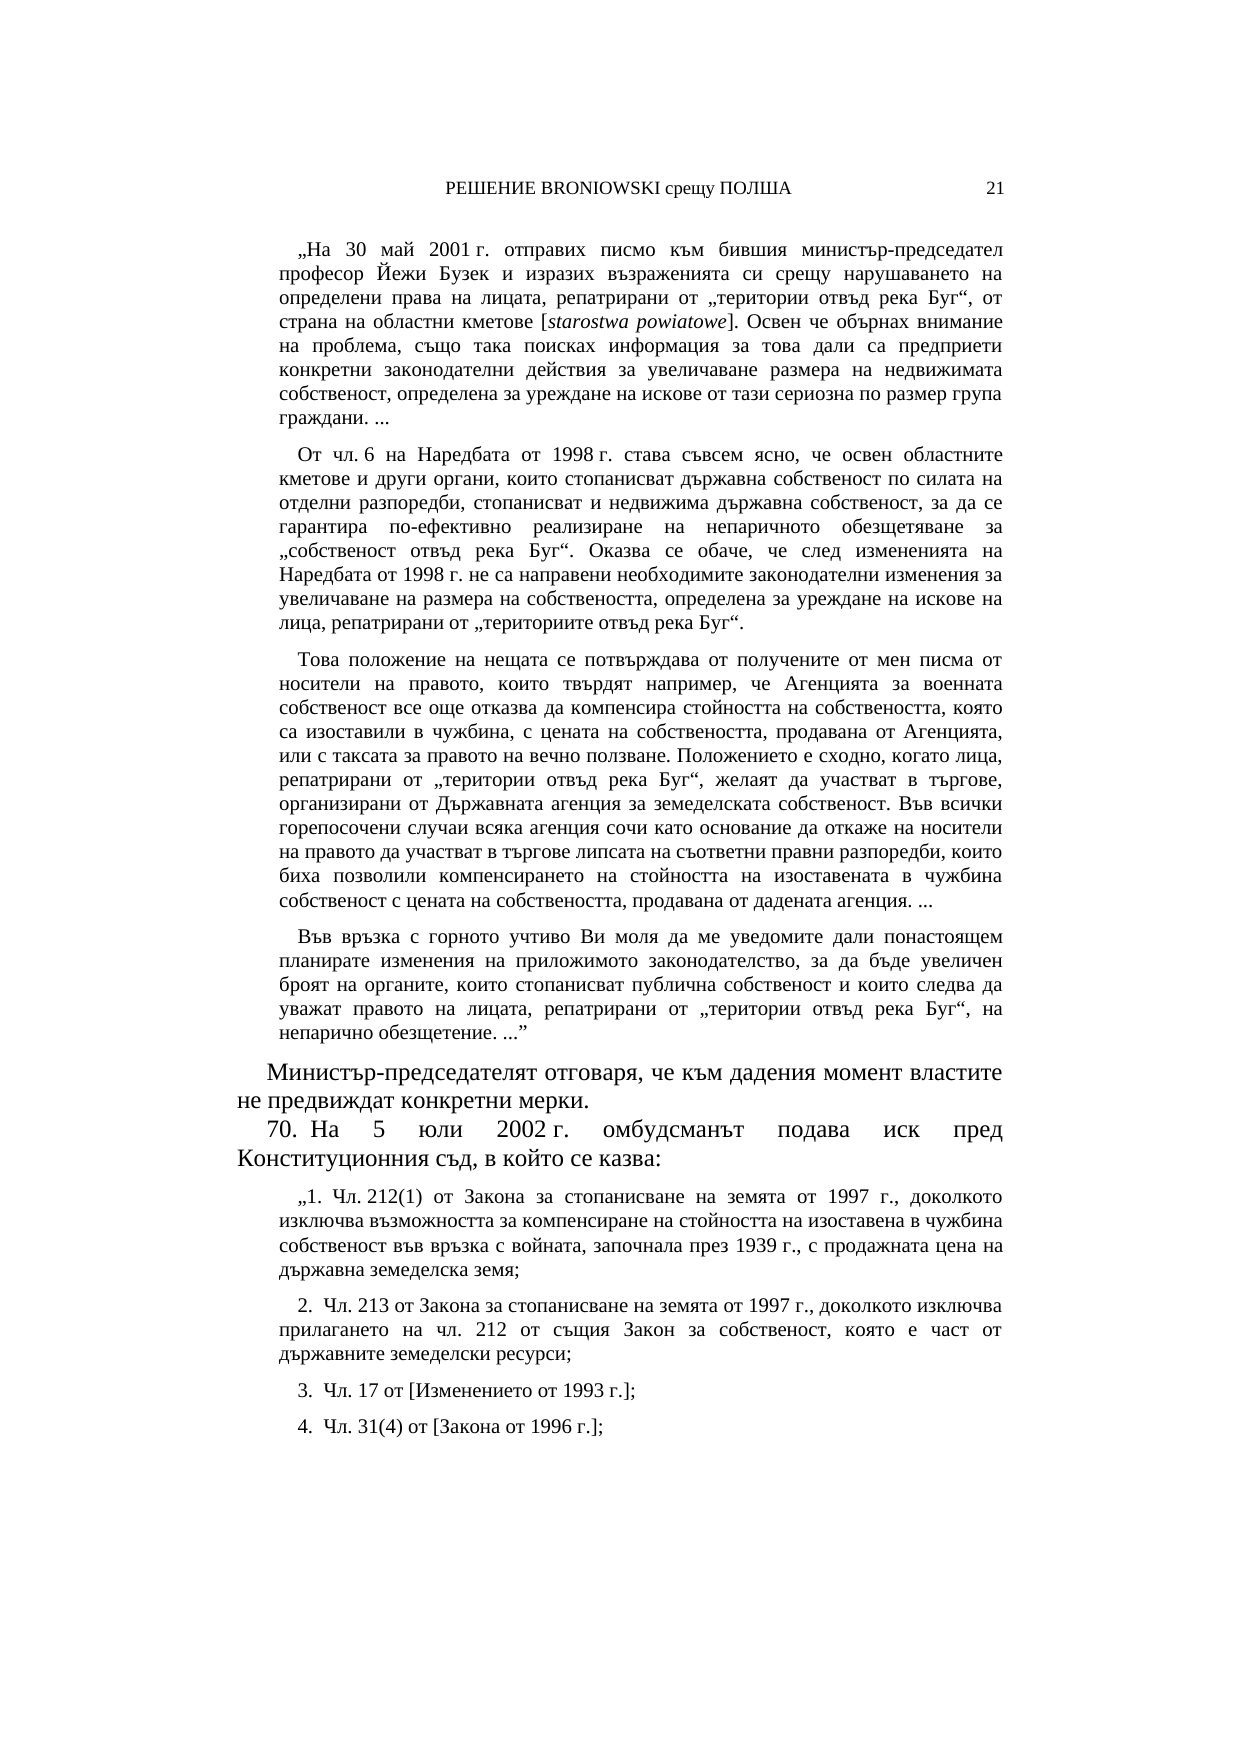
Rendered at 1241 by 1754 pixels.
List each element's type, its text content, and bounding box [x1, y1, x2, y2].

text 2. Чл. 213 от Закона за стопанисване на земята от 1997 г., доколкото изключва прилагането на чл. 212 от същия Закон за собственост, която е част от държавните земеделски ресурси; [279, 1293, 1003, 1365]
text 4. Чл. 31(4) от [Закона от 1996 г.]; [279, 1414, 1003, 1438]
text От чл. 6 на Наредбата от 1998 г. става съвсем ясно, че освен областните кметове и други органи, които стопанисват държавна собственост по силата на отделни разпоредби, стопанисват и недвижима държавна собственост, за да се гарантира по-ефективно реализиране на непаричното обезщетяване за „собственост отвъд река Буг“. Оказва се обаче, че след измененията на Наредбата от 1998 г. не са направени необходимите законодателни изменения за увеличаване на размера на собствеността, определена за уреждане на искове на лица, репатрирани от „териториите отвъд река Буг“. [279, 442, 1003, 634]
text „1. Чл. 212(1) от Закона за стопанисване на земята от 1997 г., доколкото изключва възможността за компенсиране на стойността на изоставена в чужбина собственост във връзка с войната, започнала през 1939 г., с продажната цена на държавна земеделска земя; [279, 1184, 1003, 1281]
text „На 30 май 2001 г. отправих писмо към бившия министър-председател професор Йежи Бузек и изразих възраженията си срещу нарушаването на определени права на лицата, репатрирани от „територии отвъд река Буг“, от страна на областни кметове [starostwa powiatowe]. Освен че обърнах внимание на проблема, също така поисках информация за това дали са предприети конкретни законодателни действия за увеличаване размера на недвижимата собственост, определена за уреждане на искове от тази сериозна по размер група граждани. ... [279, 237, 1003, 429]
text 3. Чл. 17 от [Изменението от 1993 г.]; [279, 1378, 1003, 1402]
text Министър-председателят отговаря, че към дадения момент властите не предвиждат конкретни мерки. [237, 1057, 1003, 1114]
text Това положение на нещата се потвърждава от получените от мен писма от носители на правото, които твърдят например, че Агенцията за военната собственост все още отказва да компенсира стойността на собствеността, която са изоставили в чужбина, с цената на собствеността, продавана от Агенцията, или с таксата за правото на вечно ползване. Положението е сходно, когато лица, репатрирани от „територии отвъд река Буг“, желаят да участват в търгове, организирани от Държавната агенция за земеделската собственост. Във всички горепосочени случаи всяка агенция сочи като основание да откаже на носители на правото да участват в търгове липсата на съответни правни разпоредби, които биха позволили компенсирането на стойността на изоставената в чужбина собственост с цената на собствеността, продавана от дадената агенция. ... [279, 647, 1003, 912]
text 70. На 5 юли 2002 г. омбудсманът подава иск пред Конституционния съд, в който се казва: [237, 1114, 1003, 1172]
text Във връзка с горното учтиво Ви моля да ме уведомите дали понастоящем планирате изменения на приложимото законодателство, за да бъде увеличен броят на органите, които стопанисват публична собственост и които следва да уважат правото на лицата, репатрирани от „територии отвъд река Буг“, на непарично обезщетение. ...” [279, 924, 1003, 1044]
